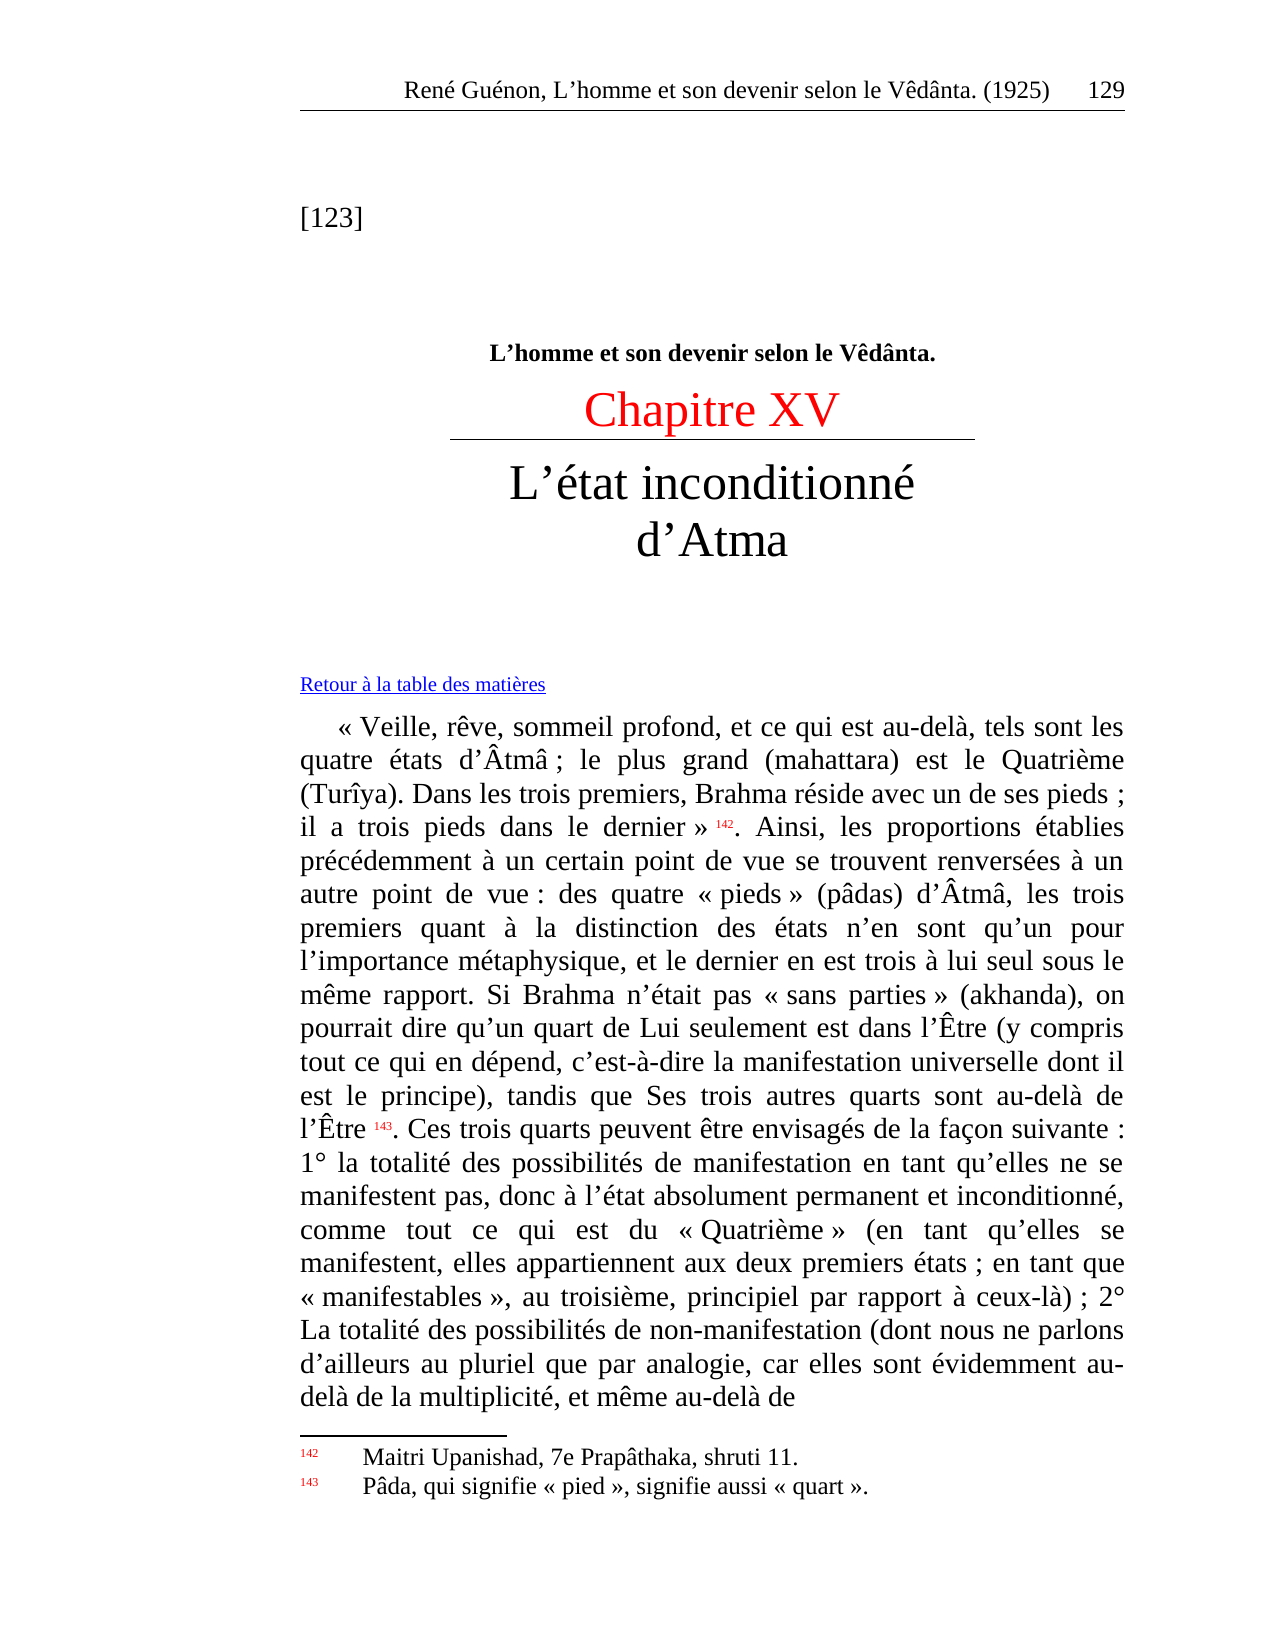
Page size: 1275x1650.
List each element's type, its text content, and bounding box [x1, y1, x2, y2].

text L’état inconditionné d’Atma [300, 452, 1125, 567]
text L’homme et son devenir selon le Vêdânta. [300, 338, 1125, 367]
text « Veille, rêve, sommeil profond, et ce qui est au-delà, tels sont les quatre états d’Âtmâ ; le plus grand (mahattara) est le Quatrième (Turîya). Dans les trois premiers, Brahma réside avec un de ses pieds ; il a trois pieds dans le dernier » . Ainsi, les proportions établies précédemment à un certain point de vue se trouvent renversées à un autre point de vue : des quatre « pieds » (pâdas) d’Âtmâ, les trois premiers quant à la distinction des états n’en sont qu’un pour l’importance métaphysique, et le dernier en est trois à lui seul sous le même rapport. Si Brahma n’était pas « sans parties » (akhanda), on pourrait dire qu’un quart de Lui seulement est dans l’Être (y compris tout ce qui en dépend, c’est-à-dire la manifestation universelle dont il est le principe), tandis que Ses trois autres quarts sont au-delà de l’Être . Ces trois quarts peuvent être envisagés de la façon suivante : 1° la totalité des possibilités de manifestation en tant qu’elles ne se manifestent pas, donc à l’état absolument permanent et inconditionné, comme tout ce qui est du « Quatrième » (en tant qu’elles se manifestent, elles appartiennent aux deux premiers états ; en tant que « manifestables », au troisième, principiel par rapport à ceux-là) ; 2° La totalité des possibilités de non-manifestation (dont nous ne parlons d’ailleurs au pluriel que par analogie, car elles sont évidemment au-delà de la multiplicité, et même au-delà de [300, 709, 1125, 1413]
text Chapitre XV [450, 379, 975, 439]
text Retour à la table des matières [300, 672, 1116, 696]
text [123] [300, 200, 1125, 233]
